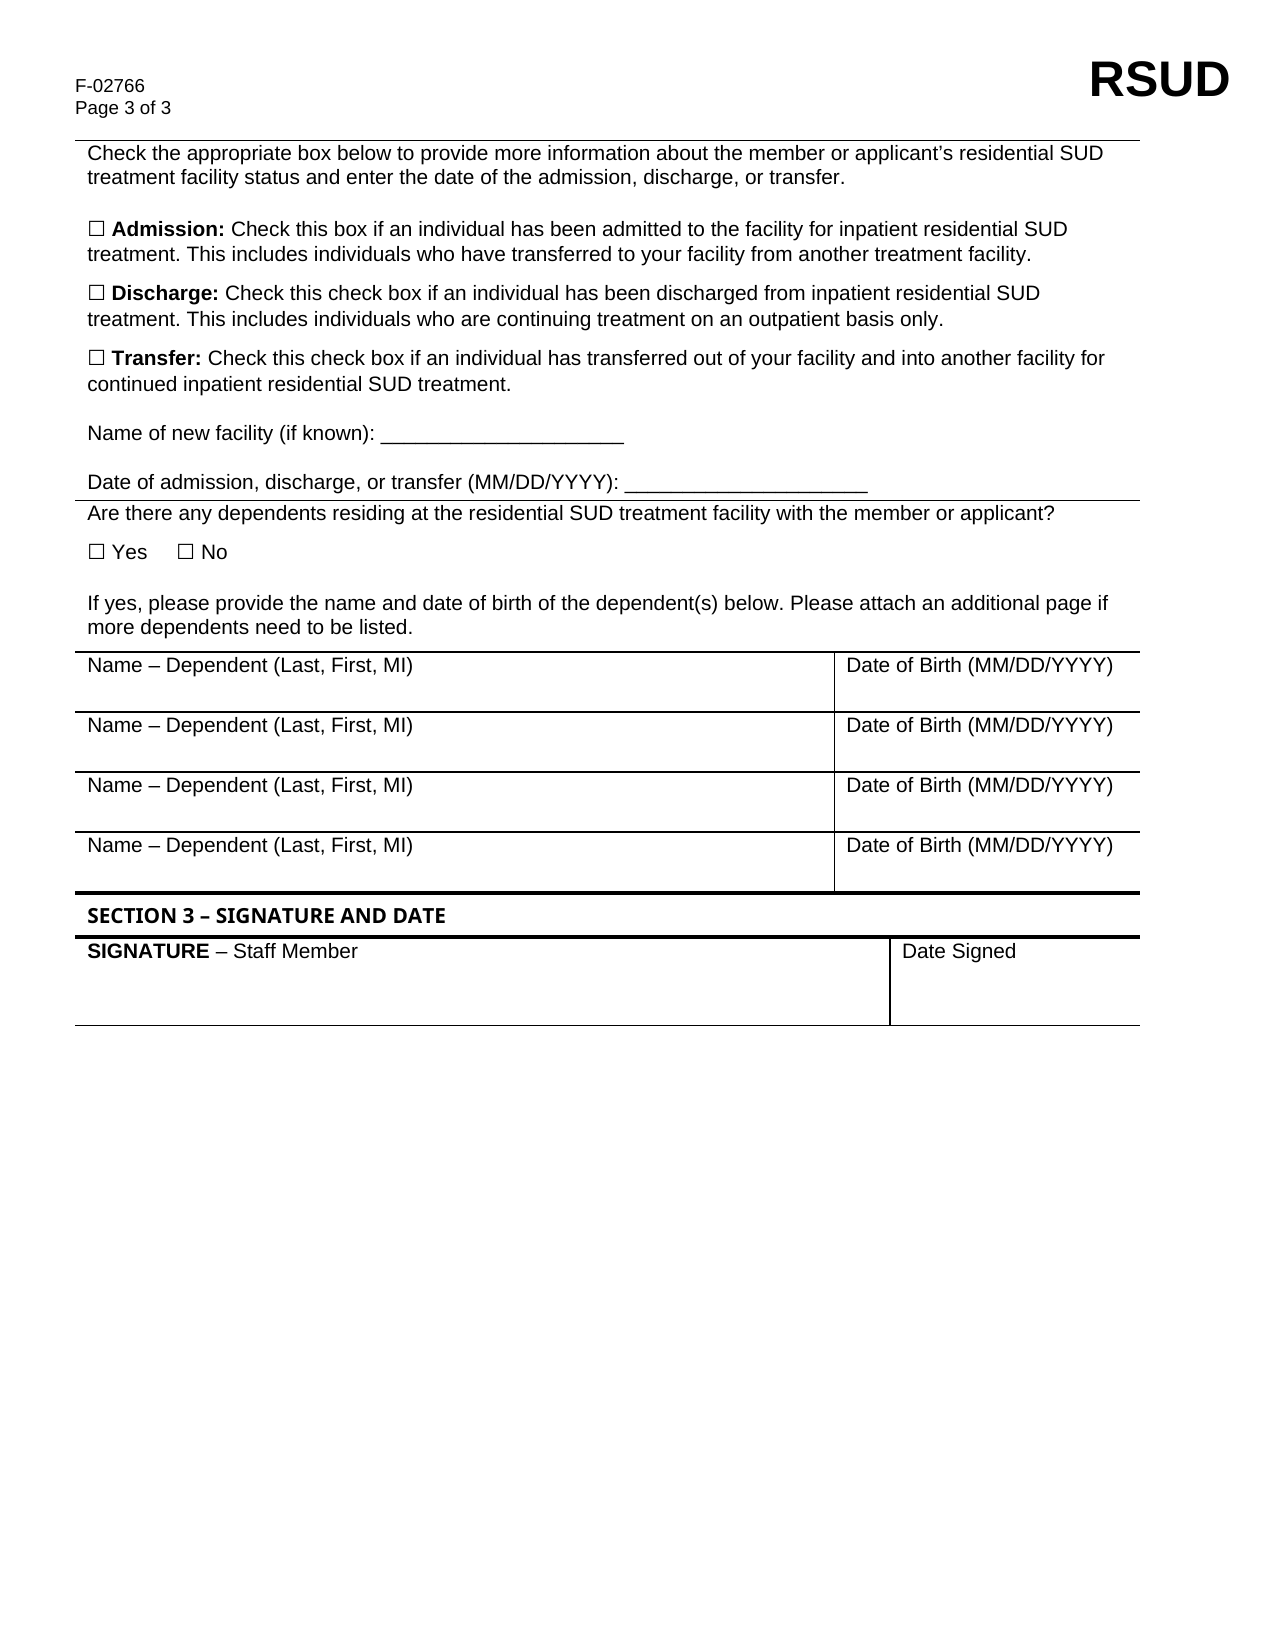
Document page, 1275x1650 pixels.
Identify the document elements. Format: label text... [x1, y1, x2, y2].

table_cell Check the appropriate box below to provide more information about the member or applicant’s residential SUD treatment facility status and enter the date of the admission, discharge, or transfer. Admission: Check this box if an individual has been admitted to the facility for inpatient residential SUD treatment. This includes individuals who have transferred to your facility from another treatment facility. Discharge: Check this check box if an individual has been discharged from inpatient residential SUD treatment. This includes individuals who are continuing treatment on an outpatient basis only. Transfer: Check this check box if an individual has transferred out of your facility and into another facility for continued inpatient residential SUD treatment. Name of new facility (if known): _____________________ Date of admission, discharge, or transfer (MM/DD/YYYY): _____________________ [75, 141, 1140, 500]
table_cell Date of Birth (MM/DD/YYYY) [835, 713, 1140, 771]
table_cell Section 3 – Signature and Date [75, 895, 1140, 935]
table_cell Date of Birth (MM/DD/YYYY) [835, 653, 1140, 711]
table_cell Are there any dependents residing at the residential SUD treatment facility with the member or applicant? Yes No If yes, please provide the name and date of birth of the dependent(s) below. Please attach an additional page if more dependents need to be listed. [75, 501, 1140, 651]
table_cell Name – Dependent (Last, First, MI) [75, 653, 834, 711]
table_cell SIGNATURE – Staff Member [75, 939, 889, 1025]
table_cell Name – Dependent (Last, First, MI) [75, 713, 834, 771]
table_cell Date of Birth (MM/DD/YYYY) [835, 833, 1140, 891]
table_cell Name – Dependent (Last, First, MI) [75, 773, 834, 831]
table_cell Name – Dependent (Last, First, MI) [75, 833, 834, 891]
table_cell Date Signed [891, 939, 1140, 1025]
table_cell Date of Birth (MM/DD/YYYY) [835, 773, 1140, 831]
